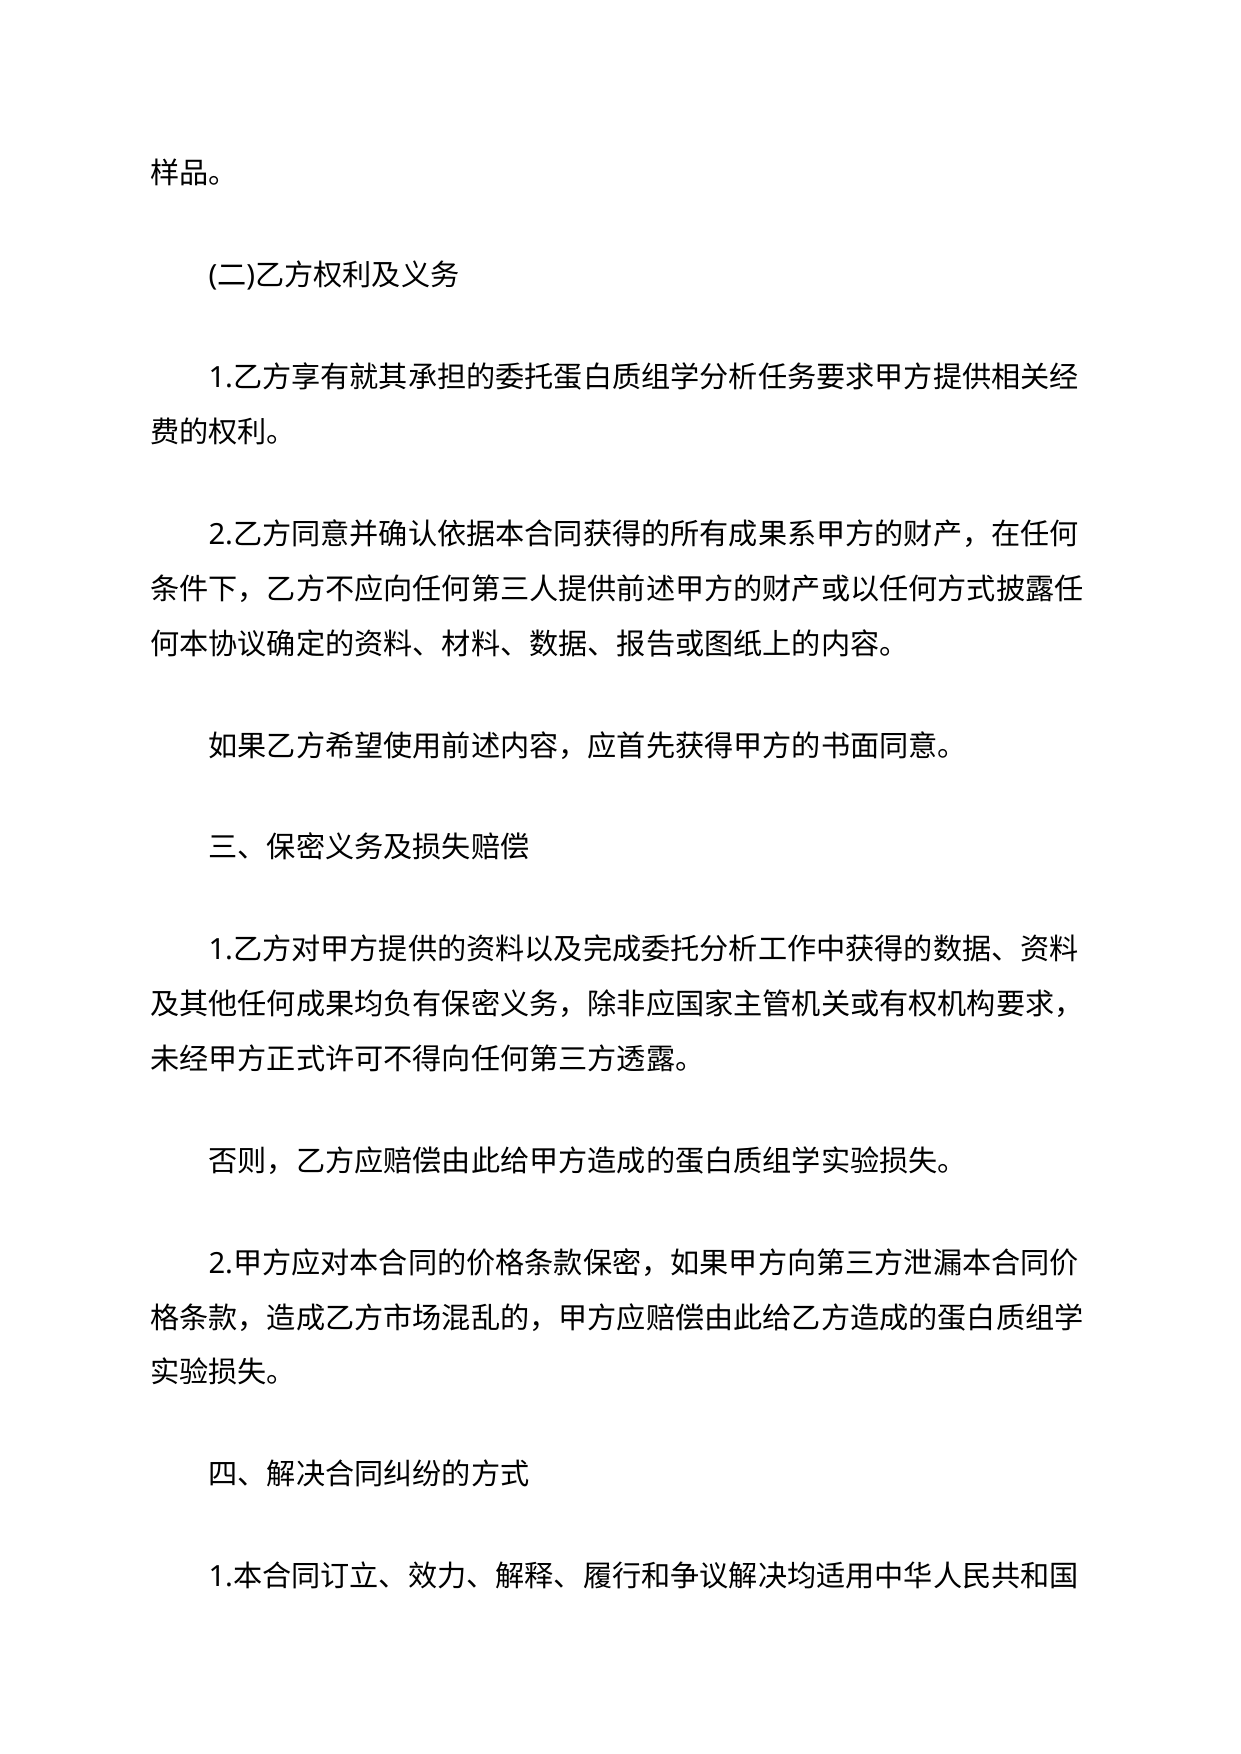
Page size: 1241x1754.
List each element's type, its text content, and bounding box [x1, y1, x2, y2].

text 1.乙方对甲方提供的资料以及完成委托分析工作中获得的数据、资料及其他任何成果均负有保密义务，除非应国家主管机关或有权机构要求，未经甲方正式许可不得向任何第三方透露。 [150, 926, 1090, 1078]
text 1.乙方享有就其承担的委托蛋白质组学分析任务要求甲方提供相关经费的权利。 [150, 354, 1090, 451]
text (二)乙方权利及义务 [150, 252, 1090, 294]
text 三、保密义务及损失赔偿 [150, 824, 1090, 866]
text 四、解决合同纠纷的方式 [150, 1451, 1090, 1493]
text 如果乙方希望使用前述内容，应首先获得甲方的书面同意。 [150, 722, 1090, 764]
text 2.乙方同意并确认依据本合同获得的所有成果系甲方的财产，在任何条件下，乙方不应向任何第三人提供前述甲方的财产或以任何方式披露任何本协议确定的资料、材料、数据、报告或图纸上的内容。 [150, 511, 1090, 663]
text 2.甲方应对本合同的价格条款保密，如果甲方向第三方泄漏本合同价格条款，造成乙方市场混乱的，甲方应赔偿由此给乙方造成的蛋白质组学实验损失。 [150, 1239, 1090, 1391]
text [150, 150, 1090, 192]
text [150, 1553, 1090, 1595]
text 否则，乙方应赔偿由此给甲方造成的蛋白质组学实验损失。 [150, 1137, 1090, 1180]
